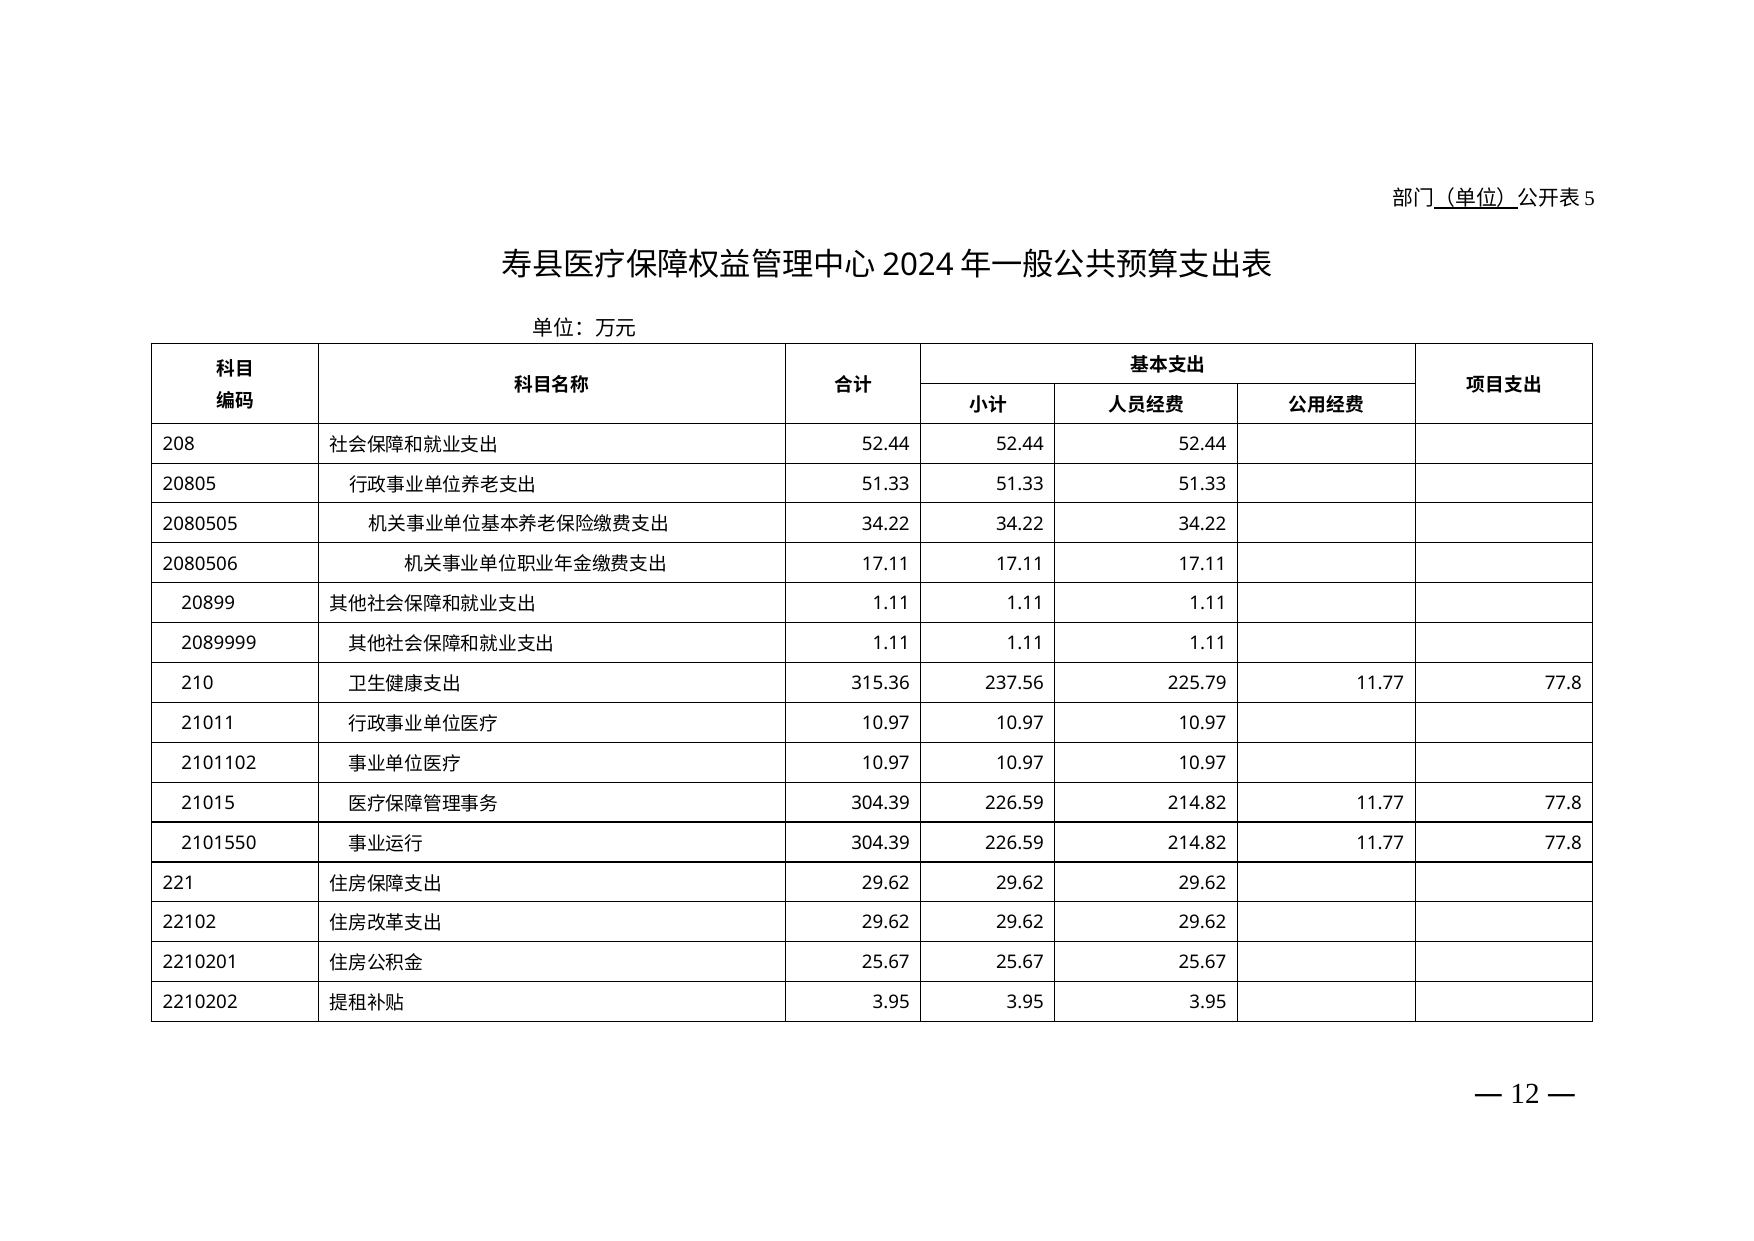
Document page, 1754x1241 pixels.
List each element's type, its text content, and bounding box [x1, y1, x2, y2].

table_cell 提租补贴 [319, 982, 785, 1021]
table_cell [1238, 902, 1415, 941]
table_cell [1416, 464, 1592, 502]
table_cell 17.11 [786, 543, 920, 582]
table_cell [1238, 982, 1415, 1021]
table_cell 77.8 [1416, 663, 1592, 702]
text 寿县医疗保障权益管理中心2024年一般公共预算支出表 [162, 229, 1594, 294]
table_cell 210 [152, 663, 318, 702]
table_cell 医疗保障管理事务 [319, 783, 785, 821]
table_cell [1416, 703, 1592, 742]
table_cell 304.39 [786, 823, 920, 861]
table_cell 304.39 [786, 783, 920, 821]
table_cell 17.11 [1055, 543, 1237, 582]
table_header 基本支出 [921, 344, 1415, 383]
table_cell 221 [152, 863, 318, 901]
table_cell 77.8 [1416, 823, 1592, 861]
table_cell 208 [152, 424, 318, 462]
table_cell 11.77 [1238, 823, 1415, 861]
table_cell 2080505 [152, 503, 318, 542]
table_cell 52.44 [1055, 424, 1237, 462]
table_cell 11.77 [1238, 663, 1415, 702]
table_cell [1238, 464, 1415, 502]
table_cell 214.82 [1055, 823, 1237, 861]
table_cell 315.36 [786, 663, 920, 702]
table_cell [1416, 902, 1592, 941]
text 部门（单位）公开表5 [162, 180, 1594, 213]
table_cell [1238, 543, 1415, 582]
table_cell 机关事业单位基本养老保险缴费支出 [319, 503, 785, 542]
table_cell 行政事业单位养老支出 [319, 464, 785, 502]
table_cell 社会保障和就业支出 [319, 424, 785, 462]
table_cell [1238, 623, 1415, 662]
table_cell 51.33 [1055, 464, 1237, 502]
table_cell 29.62 [1055, 863, 1237, 901]
table_cell [1416, 583, 1592, 622]
table_cell [1238, 942, 1415, 981]
table_header 项目支出 [1416, 344, 1592, 422]
table_cell 3.95 [921, 982, 1054, 1021]
table_cell 29.62 [786, 863, 920, 901]
table_cell [1416, 743, 1592, 782]
table_cell 住房保障支出 [319, 863, 785, 901]
table_cell 其他社会保障和就业支出 [319, 583, 785, 622]
table_cell 3.95 [1055, 982, 1237, 1021]
table_cell 机关事业单位职业年金缴费支出 [319, 543, 785, 582]
table_header 科目 编码 [152, 344, 318, 422]
table_cell 住房改革支出 [319, 902, 785, 941]
table_cell [1416, 863, 1592, 901]
table_cell [1416, 503, 1592, 542]
table_cell 22102 [152, 902, 318, 941]
text 单位：万元 [162, 310, 1594, 343]
table_cell 2101102 [152, 743, 318, 782]
table_cell 10.97 [786, 743, 920, 782]
table_cell 52.44 [921, 424, 1054, 462]
table_cell 29.62 [921, 863, 1054, 901]
table_cell 11.77 [1238, 783, 1415, 821]
table_cell 226.59 [921, 823, 1054, 861]
table_cell 事业单位医疗 [319, 743, 785, 782]
table_cell [1238, 503, 1415, 542]
table_cell 34.22 [921, 503, 1054, 542]
table_cell [1238, 863, 1415, 901]
table_cell 34.22 [1055, 503, 1237, 542]
table_cell 1.11 [1055, 583, 1237, 622]
table_cell 29.62 [1055, 902, 1237, 941]
table_cell 21011 [152, 703, 318, 742]
table_cell 3.95 [786, 982, 920, 1021]
table_cell 卫生健康支出 [319, 663, 785, 702]
table_cell [1416, 623, 1592, 662]
table_cell 51.33 [786, 464, 920, 502]
table_cell 25.67 [786, 942, 920, 981]
table_cell 住房公积金 [319, 942, 785, 981]
table_cell 1.11 [786, 583, 920, 622]
table_cell 25.67 [1055, 942, 1237, 981]
table_cell 29.62 [921, 902, 1054, 941]
table_cell 事业运行 [319, 823, 785, 861]
table_cell 25.67 [921, 942, 1054, 981]
table_cell 29.62 [786, 902, 920, 941]
table_cell 52.44 [786, 424, 920, 462]
table_cell 20805 [152, 464, 318, 502]
table_cell 2089999 [152, 623, 318, 662]
table_cell 34.22 [786, 503, 920, 542]
table_cell 10.97 [1055, 703, 1237, 742]
table_cell [1238, 583, 1415, 622]
table_cell 77.8 [1416, 783, 1592, 821]
table_cell 21015 [152, 783, 318, 821]
table_cell 2210201 [152, 942, 318, 981]
table_cell 20899 [152, 583, 318, 622]
table_cell 1.11 [786, 623, 920, 662]
table_cell 小计 [921, 384, 1054, 422]
table_cell 行政事业单位医疗 [319, 703, 785, 742]
table_cell 214.82 [1055, 783, 1237, 821]
table_cell 1.11 [921, 623, 1054, 662]
table_cell [1416, 543, 1592, 582]
table_cell [1416, 424, 1592, 462]
table_cell [1238, 424, 1415, 462]
table_cell [1416, 982, 1592, 1021]
table_header 科目名称 [319, 344, 785, 422]
table_cell 1.11 [921, 583, 1054, 622]
table_cell 2210202 [152, 982, 318, 1021]
table_cell 2101550 [152, 823, 318, 861]
table_cell [1238, 703, 1415, 742]
table_cell 人员经费 [1055, 384, 1237, 422]
table_cell 225.79 [1055, 663, 1237, 702]
table_cell 其他社会保障和就业支出 [319, 623, 785, 662]
table_cell 226.59 [921, 783, 1054, 821]
table_cell 10.97 [1055, 743, 1237, 782]
table_cell 17.11 [921, 543, 1054, 582]
table_cell 10.97 [921, 743, 1054, 782]
table_cell 公用经费 [1238, 384, 1415, 422]
table_cell 237.56 [921, 663, 1054, 702]
table_cell [1238, 743, 1415, 782]
table_cell 51.33 [921, 464, 1054, 502]
table_cell [1416, 942, 1592, 981]
table_cell 10.97 [921, 703, 1054, 742]
table_cell 1.11 [1055, 623, 1237, 662]
table_cell 2080506 [152, 543, 318, 582]
table_cell 10.97 [786, 703, 920, 742]
table_header 合计 [786, 344, 920, 422]
